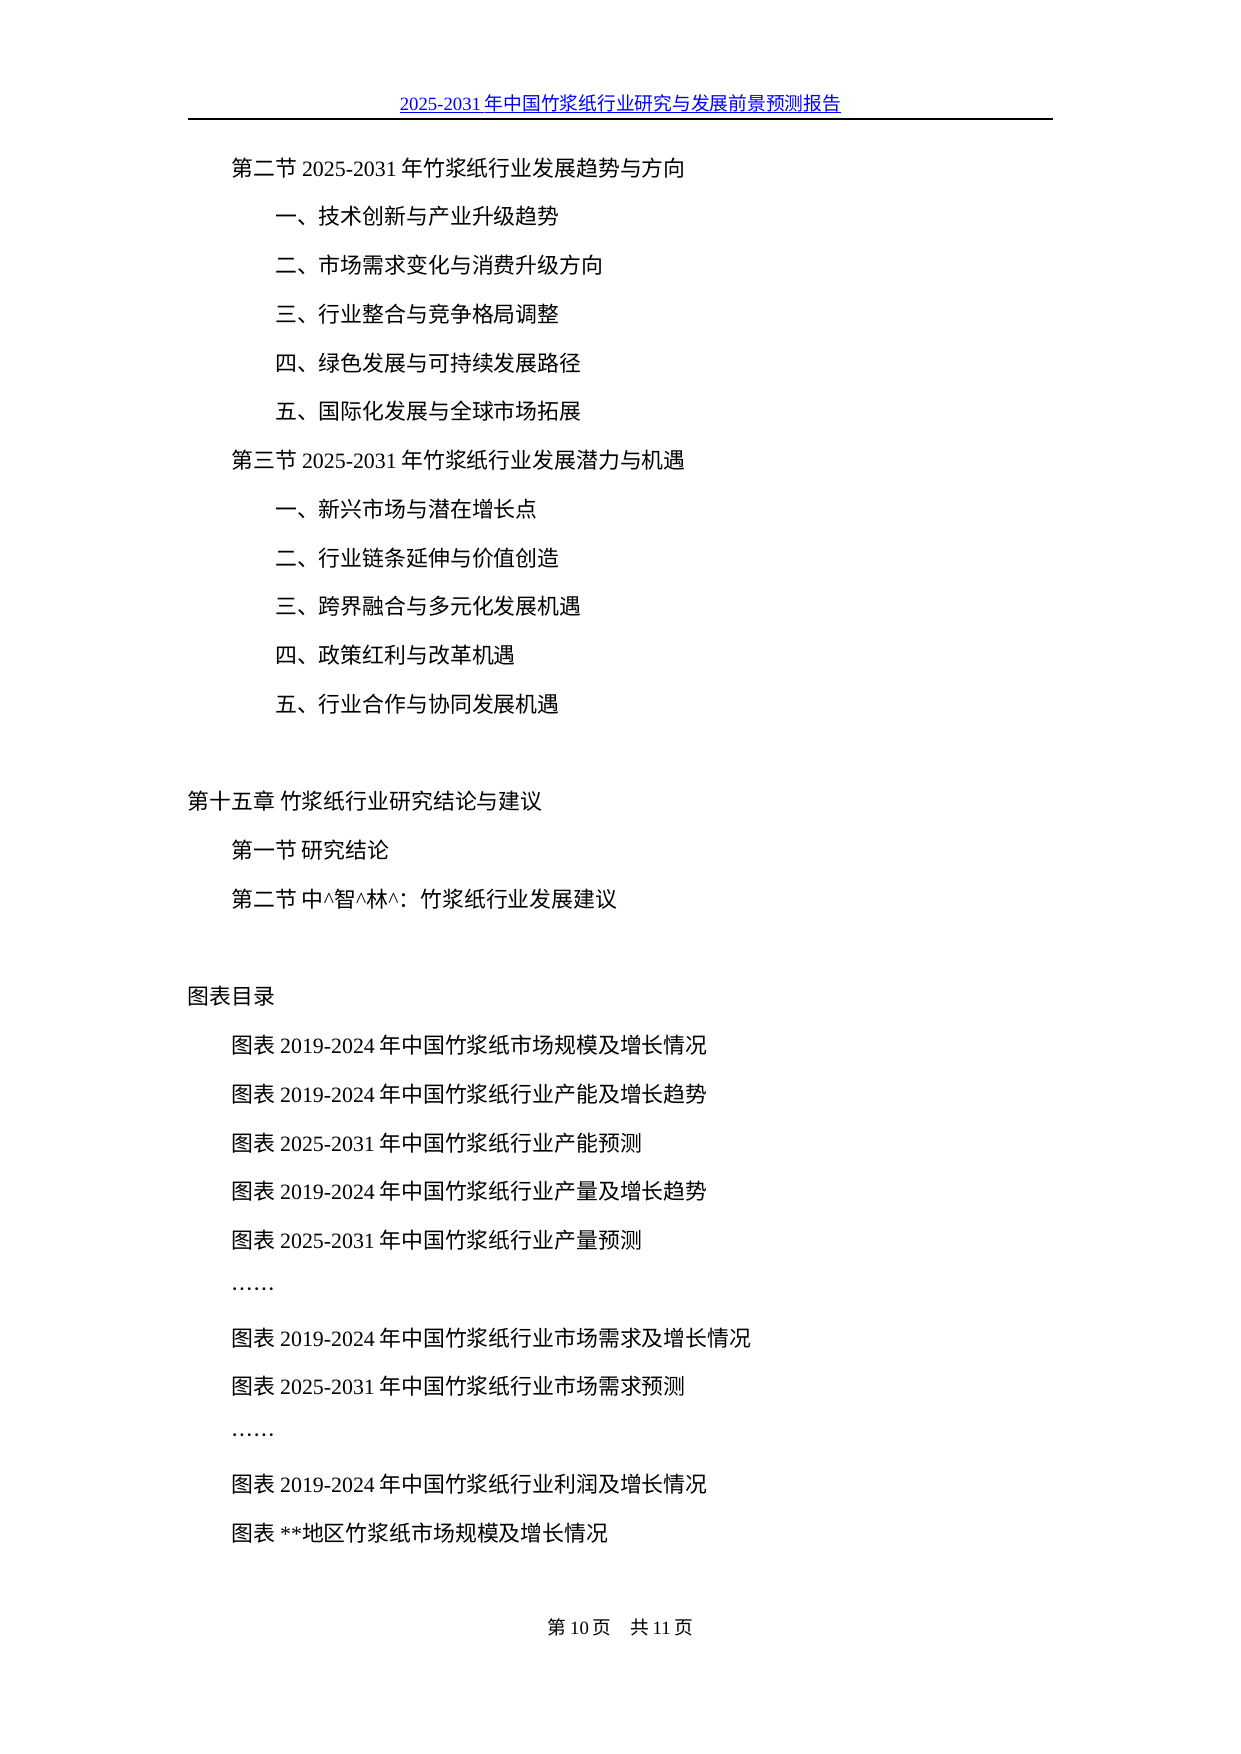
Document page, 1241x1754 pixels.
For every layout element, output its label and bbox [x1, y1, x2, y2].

text [187, 150, 1053, 1548]
